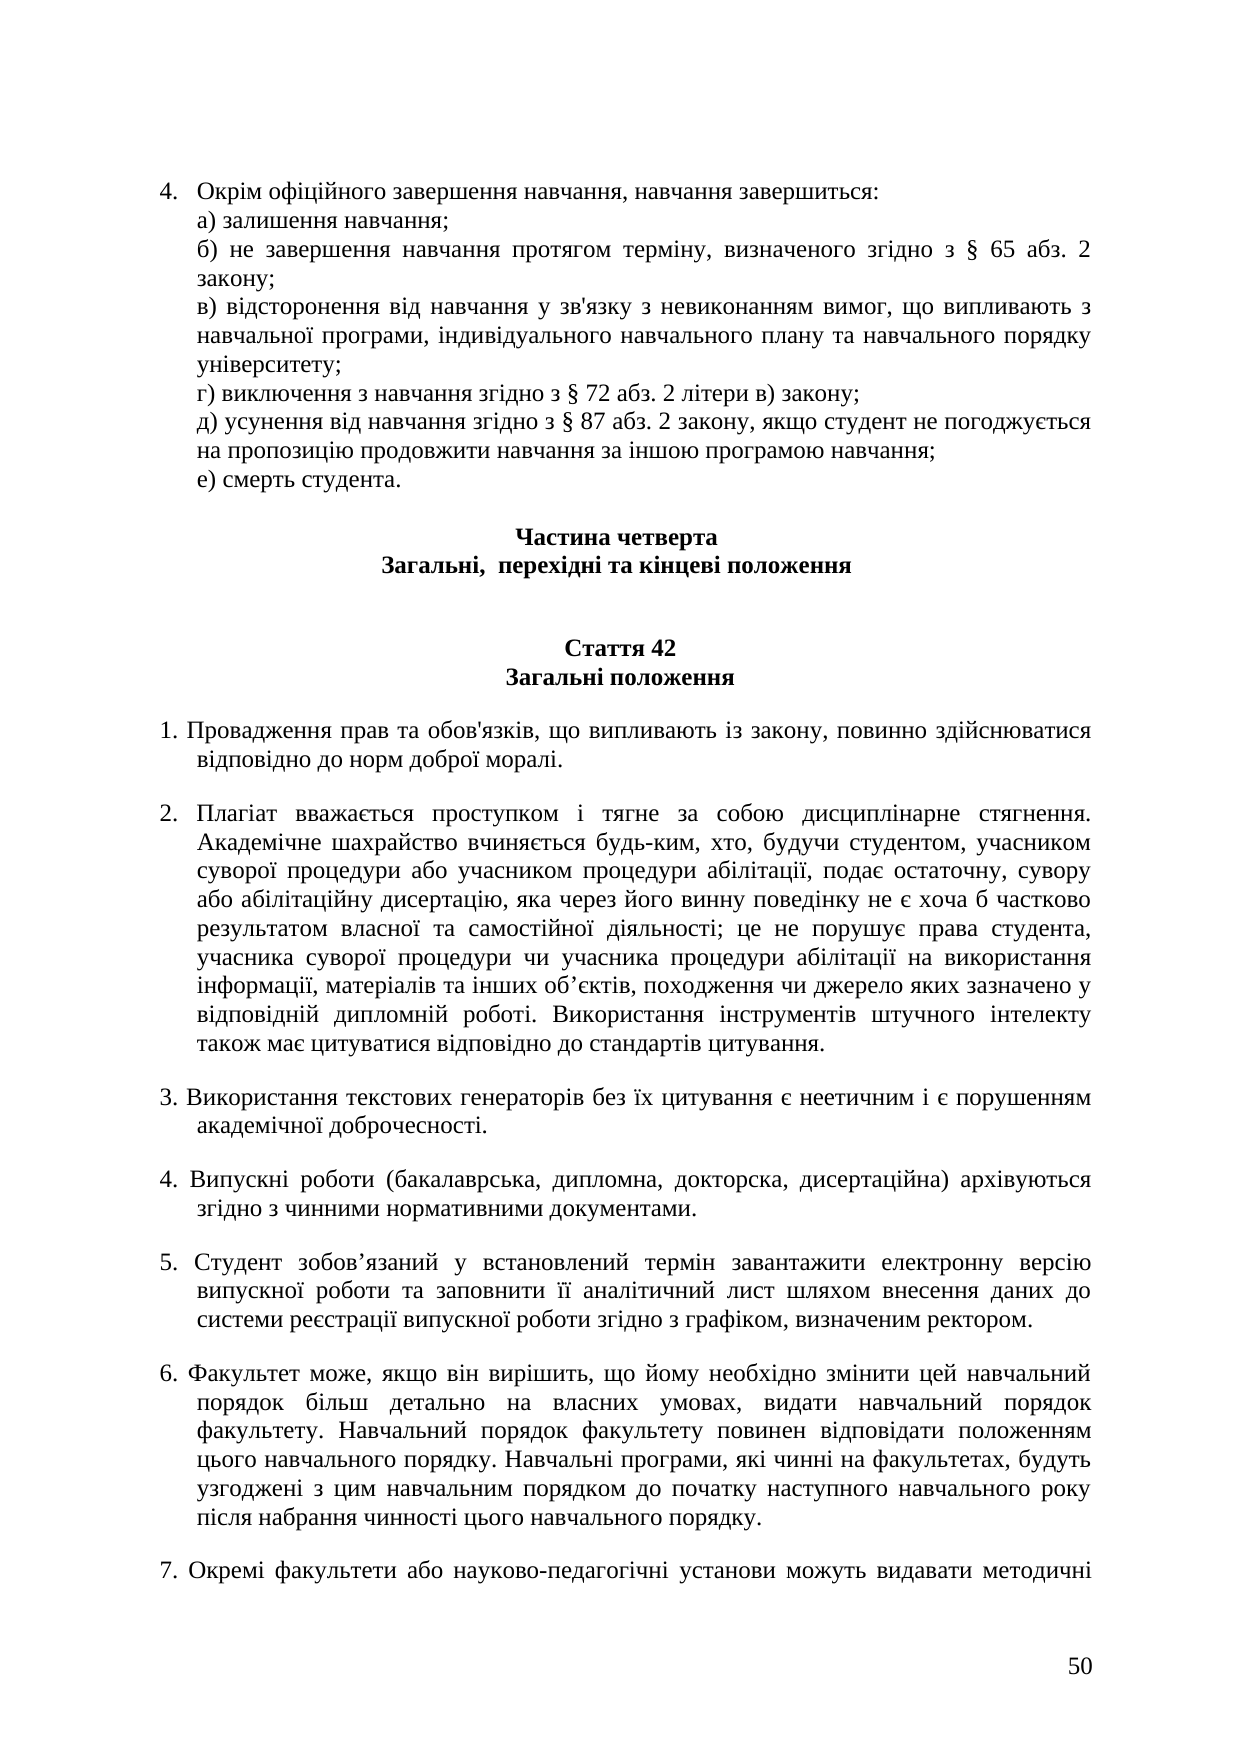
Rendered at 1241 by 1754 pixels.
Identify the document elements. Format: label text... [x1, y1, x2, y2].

list е) смерть студента. [197, 464, 1092, 493]
text 4. Випускні роботи (бакалаврська, дипломна, докторска, дисертаційна) архівуються згідно з чинними нормативними документами. [159, 1164, 1092, 1222]
list а) залишення навчання; [197, 205, 1092, 234]
text 3. Використання текстових генераторів без їх цитування є неетичним і є порушенням академічної доброчесності. [159, 1082, 1092, 1139]
subtitle Загальні положення [148, 662, 1093, 691]
subtitle Частина четверта [148, 522, 1085, 550]
subtitle Стаття 42 [148, 633, 1093, 662]
list г) виключення з навчання згідно з § 72 абз. 2 літери в) закону; [197, 378, 1092, 406]
list в) відсторонення від навчання у зв'язку з невиконанням вимог, що випливають з навчальної програми, індивідуального навчального плану та навчального порядку університету; [197, 291, 1092, 378]
text 1. Провадження прав та обов'язків, що випливають із закону, повинно здійснюватися відповідно до норм доброї моралі. [159, 716, 1092, 773]
text 5. Студент зобов’язаний у встановлений термін завантажити електронну версію випускної роботи та заповнити її аналітичний лист шляхом внесення даних до системи реєстрації випускної роботи згідно з графіком, визначеним ректором. [159, 1247, 1092, 1333]
text 6. Факультет може, якщо він вирішить, що йому необхідно змінити цей навчальний порядок більш детально на власних умовах, видати навчальний порядок факультету. Навчальний порядок факультету повинен відповідати положенням цього навчального порядку. Навчальні програми, які чинні на факультетах, будуть узгоджені з цим навчальним порядком до початку наступного навчального року після набрання чинності цього навчального порядку. [159, 1358, 1092, 1531]
list б) не завершення навчання протягом терміну, визначеного згідно з § 65 абз. 2 закону; [197, 234, 1092, 291]
subtitle Загальні, перехідні та кінцеві положення [148, 551, 1085, 579]
text 2. Плагіат вважається проступком і тягне за собою дисциплінарне стягнення. Академічне шахрайство вчиняється будь-ким, хто, будучи студентом, учасником суворої процедури або учасником процедури абілітації, подає остаточну, сувору або абілітаційну дисертацію, яка через його винну поведінку не є хоча б частково результатом власної та самостійної діяльності; це не порушує права студента, учасника суворої процедури чи учасника процедури абілітації на використання інформації, матеріалів та інших об’єктів, походження чи джерело яких зазначено у відповідній дипломній роботі. Використання інструментів штучного інтелекту також має цитуватися відповідно до стандартів цитування. [159, 798, 1092, 1057]
list д) усунення від навчання згідно з § 87 абз. 2 закону, якщо студент не погоджується на пропозицію продовжити навчання за іншою програмою навчання; [197, 406, 1092, 464]
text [159, 1556, 1092, 1584]
list Окрім офіційного завершення навчання, навчання завершиться: [159, 176, 1092, 205]
